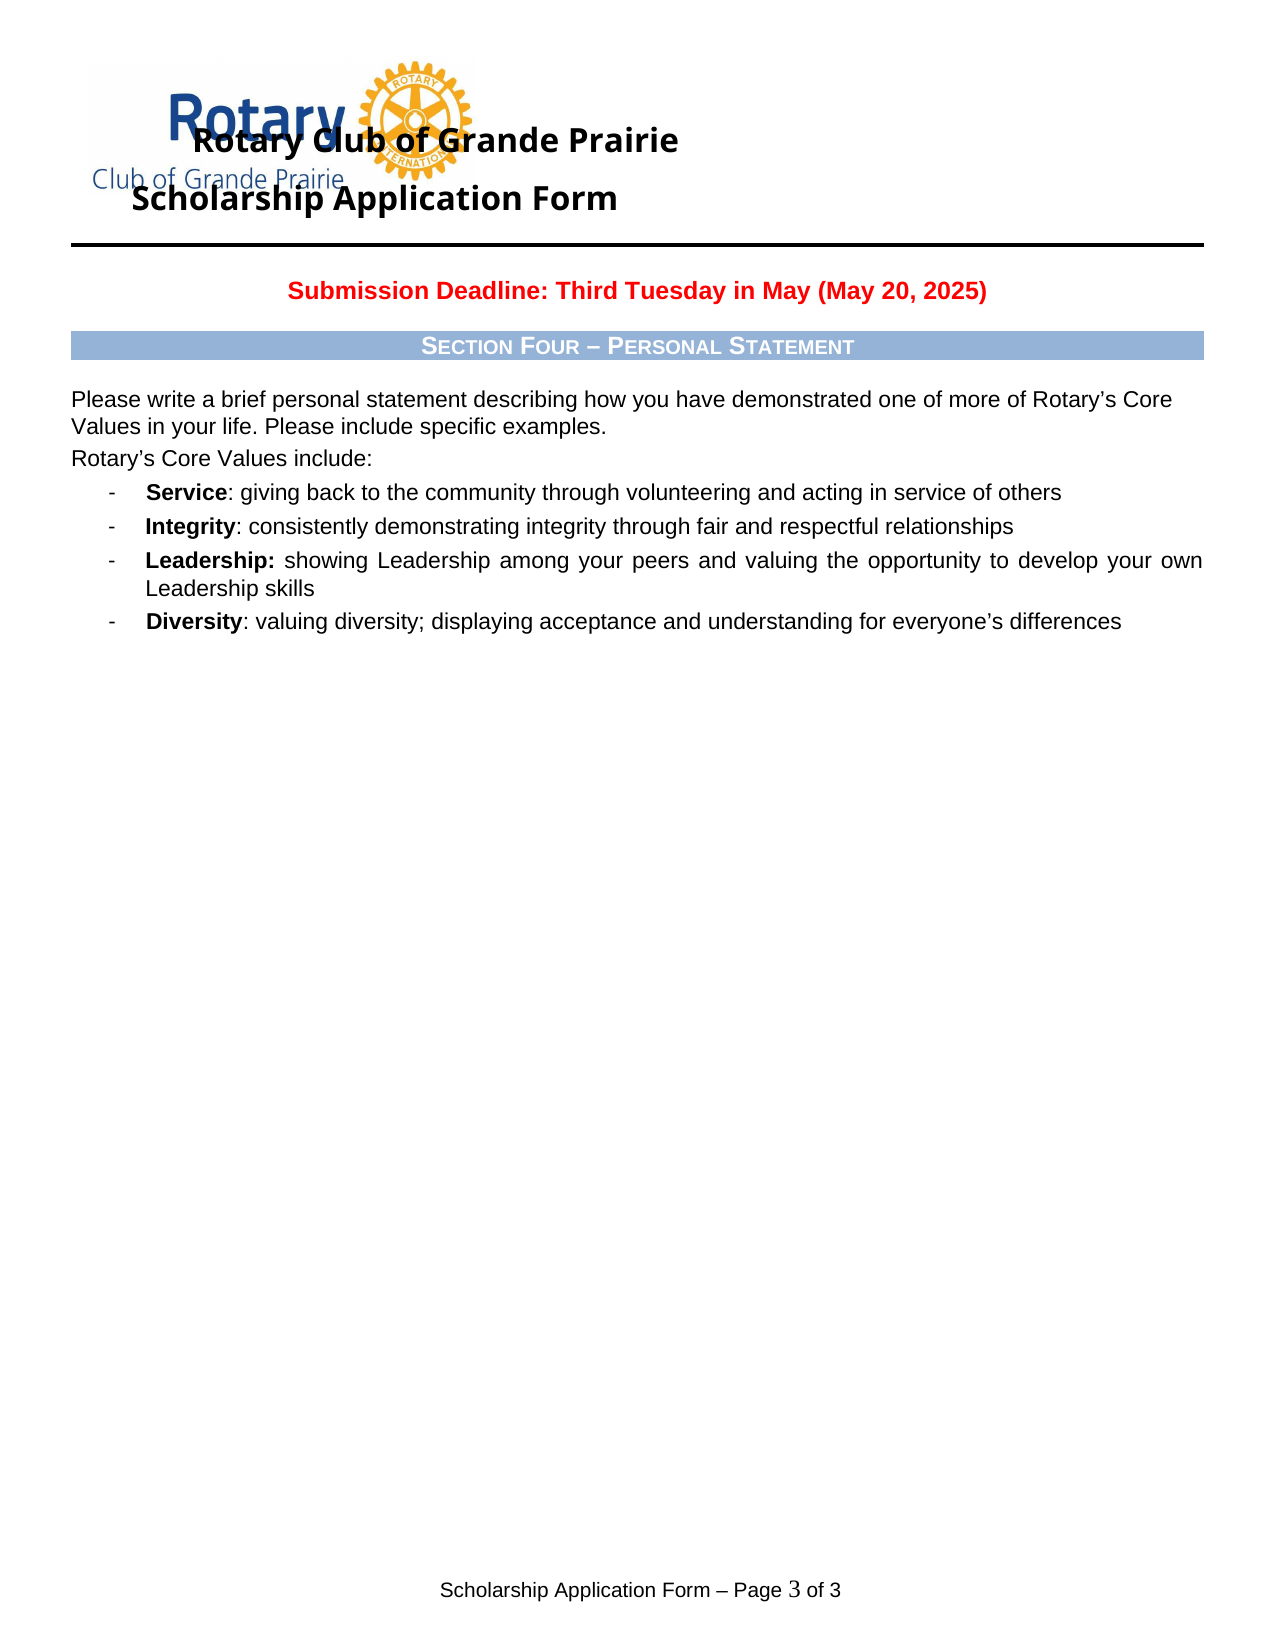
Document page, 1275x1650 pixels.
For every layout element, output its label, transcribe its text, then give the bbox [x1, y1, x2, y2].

picture [88, 56, 478, 196]
text Please write a brief personal statement describing how you have demonstrated one of more of Rotary’s Core Values in your life. Please include specific examples. [71, 386, 1204, 439]
list Integrity: consistently demonstrating integrity through fair and respectful relationships [108, 512, 1204, 540]
list Diversity: valuing diversity; displaying acceptance and understanding for everyone’s differences [108, 607, 1204, 635]
list Service: giving back to the community through volunteering and acting in service of others [108, 478, 1204, 506]
text Section Four – Personal Statement [71, 331, 1204, 360]
list Leadership: showing Leadership among your peers and valuing the opportunity to develop your own Leadership skills [108, 546, 1204, 601]
text Rotary’s Core Values include: [71, 445, 1204, 472]
